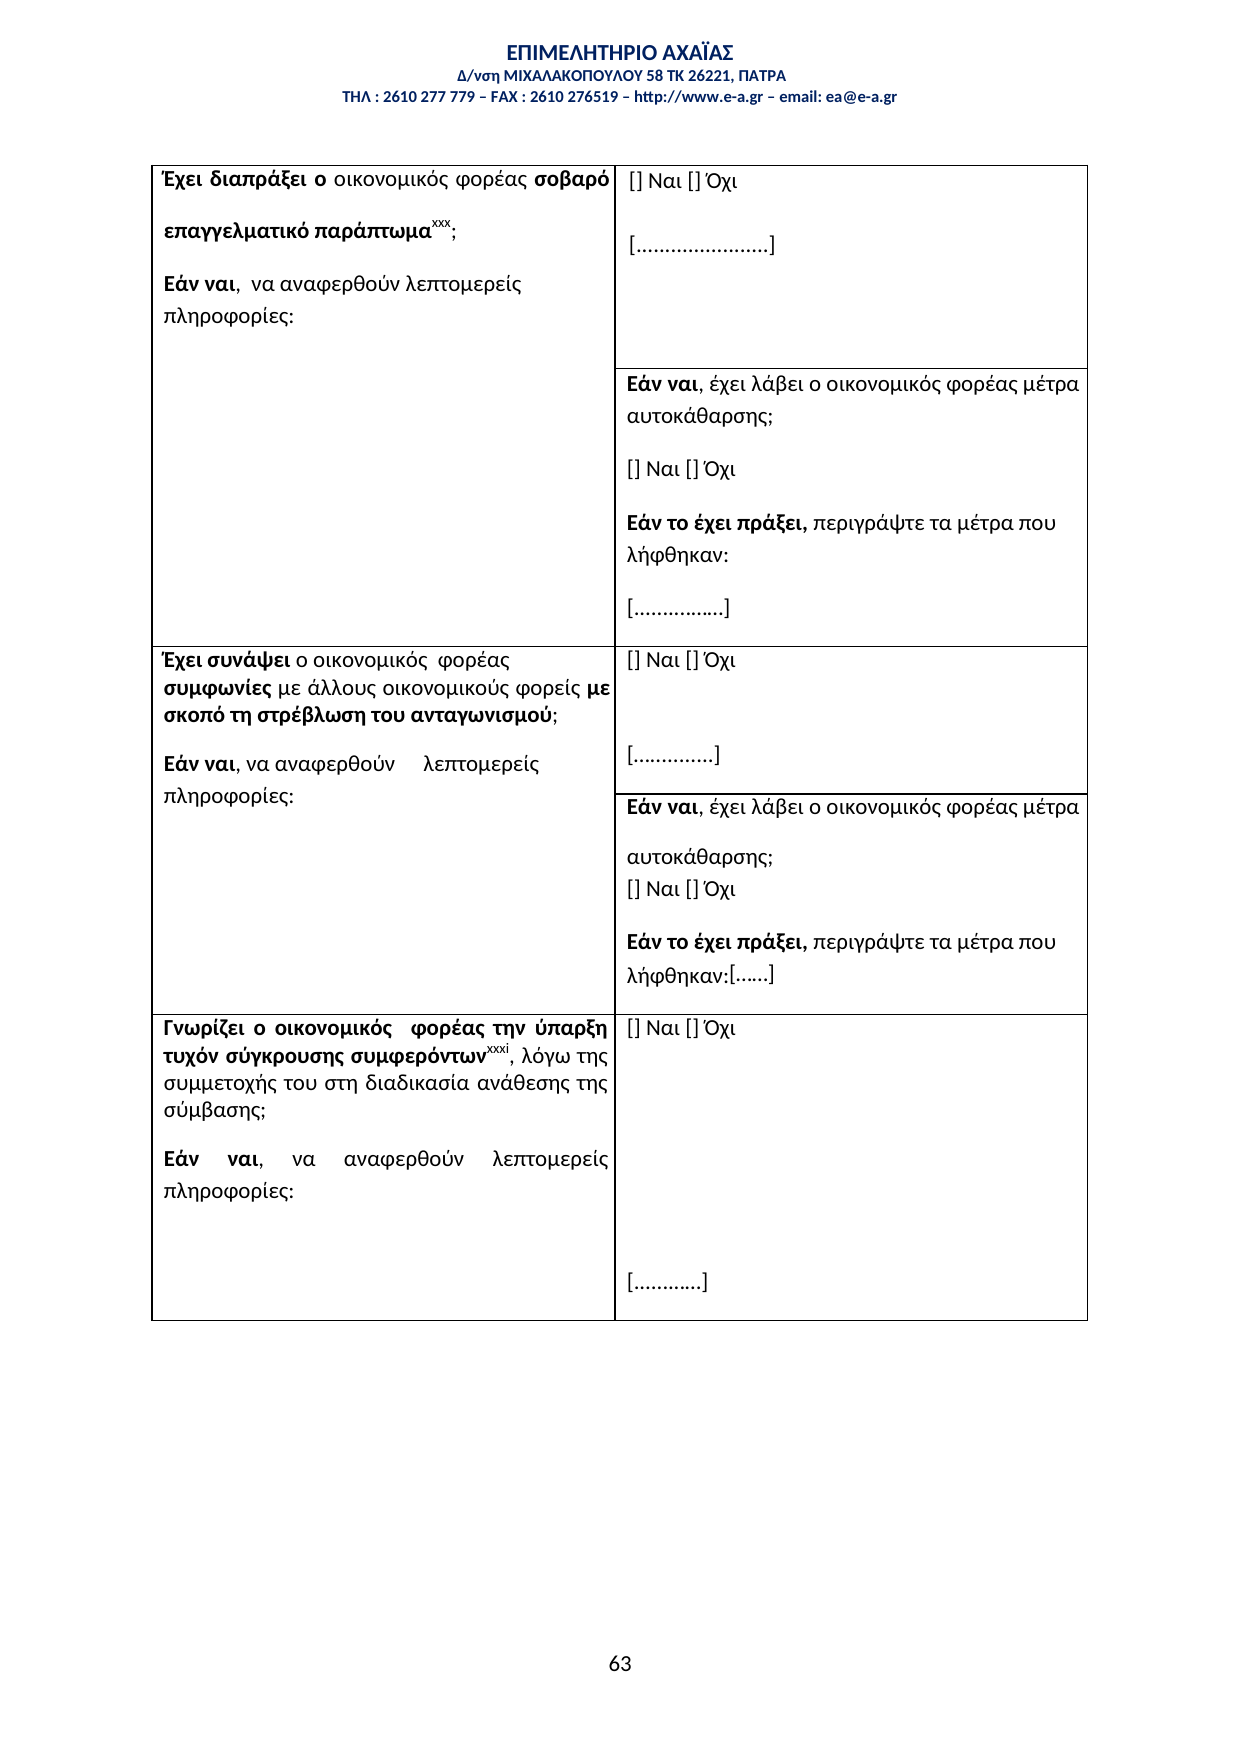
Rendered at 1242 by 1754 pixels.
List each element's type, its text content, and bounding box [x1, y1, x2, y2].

table_cell Έχει συνάψει ο οικονομικός φορέας συμφωνίες με άλλους οικονομικούς φορείς με σκοπό τη στρέβλωση του ανταγωνισμού; Εάν ναι, να αναφερθούν λεπτομερείς πληροφορίες: [153, 647, 614, 1013]
table_cell [] Ναι [] Όχι […...........] [616, 647, 1087, 793]
table_cell Γνωρίζει ο οικονομικός φορέας την ύπαρξη τυχόν σύγκρουσης συμφερόντωνxxxi, λόγω της συμμετοχής του στη διαδικασία ανάθεσης της σύμβασης; Εάν ναι, να αναφερθούν λεπτομερείς πληροφορίες: [153, 1015, 614, 1319]
table_header Έχει διαπράξει ο οικονομικός φορέας σοβαρό επαγγελματικό παράπτωμαxxx; Εάν ναι, να αναφερθούν λεπτομερείς πληροφορίες: [153, 166, 614, 646]
table_cell Εάν ναι, έχει λάβει ο οικονομικός φορέας μέτρα αυτοκάθαρσης; [] Ναι [] Όχι Εάν το έχει πράξει, περιγράψτε τα μέτρα που λήφθηκαν: [..........……] [616, 369, 1087, 646]
table_header [] Ναι [] Όχι [.......................] [616, 166, 1087, 368]
table_cell Εάν ναι, έχει λάβει ο οικονομικός φορέας μέτρα αυτοκάθαρσης; [] Ναι [] Όχι Εάν το έχει πράξει, περιγράψτε τα μέτρα που λήφθηκαν:[……] [616, 795, 1087, 1013]
table_cell [] Ναι [] Όχι [.........…] [616, 1015, 1087, 1319]
